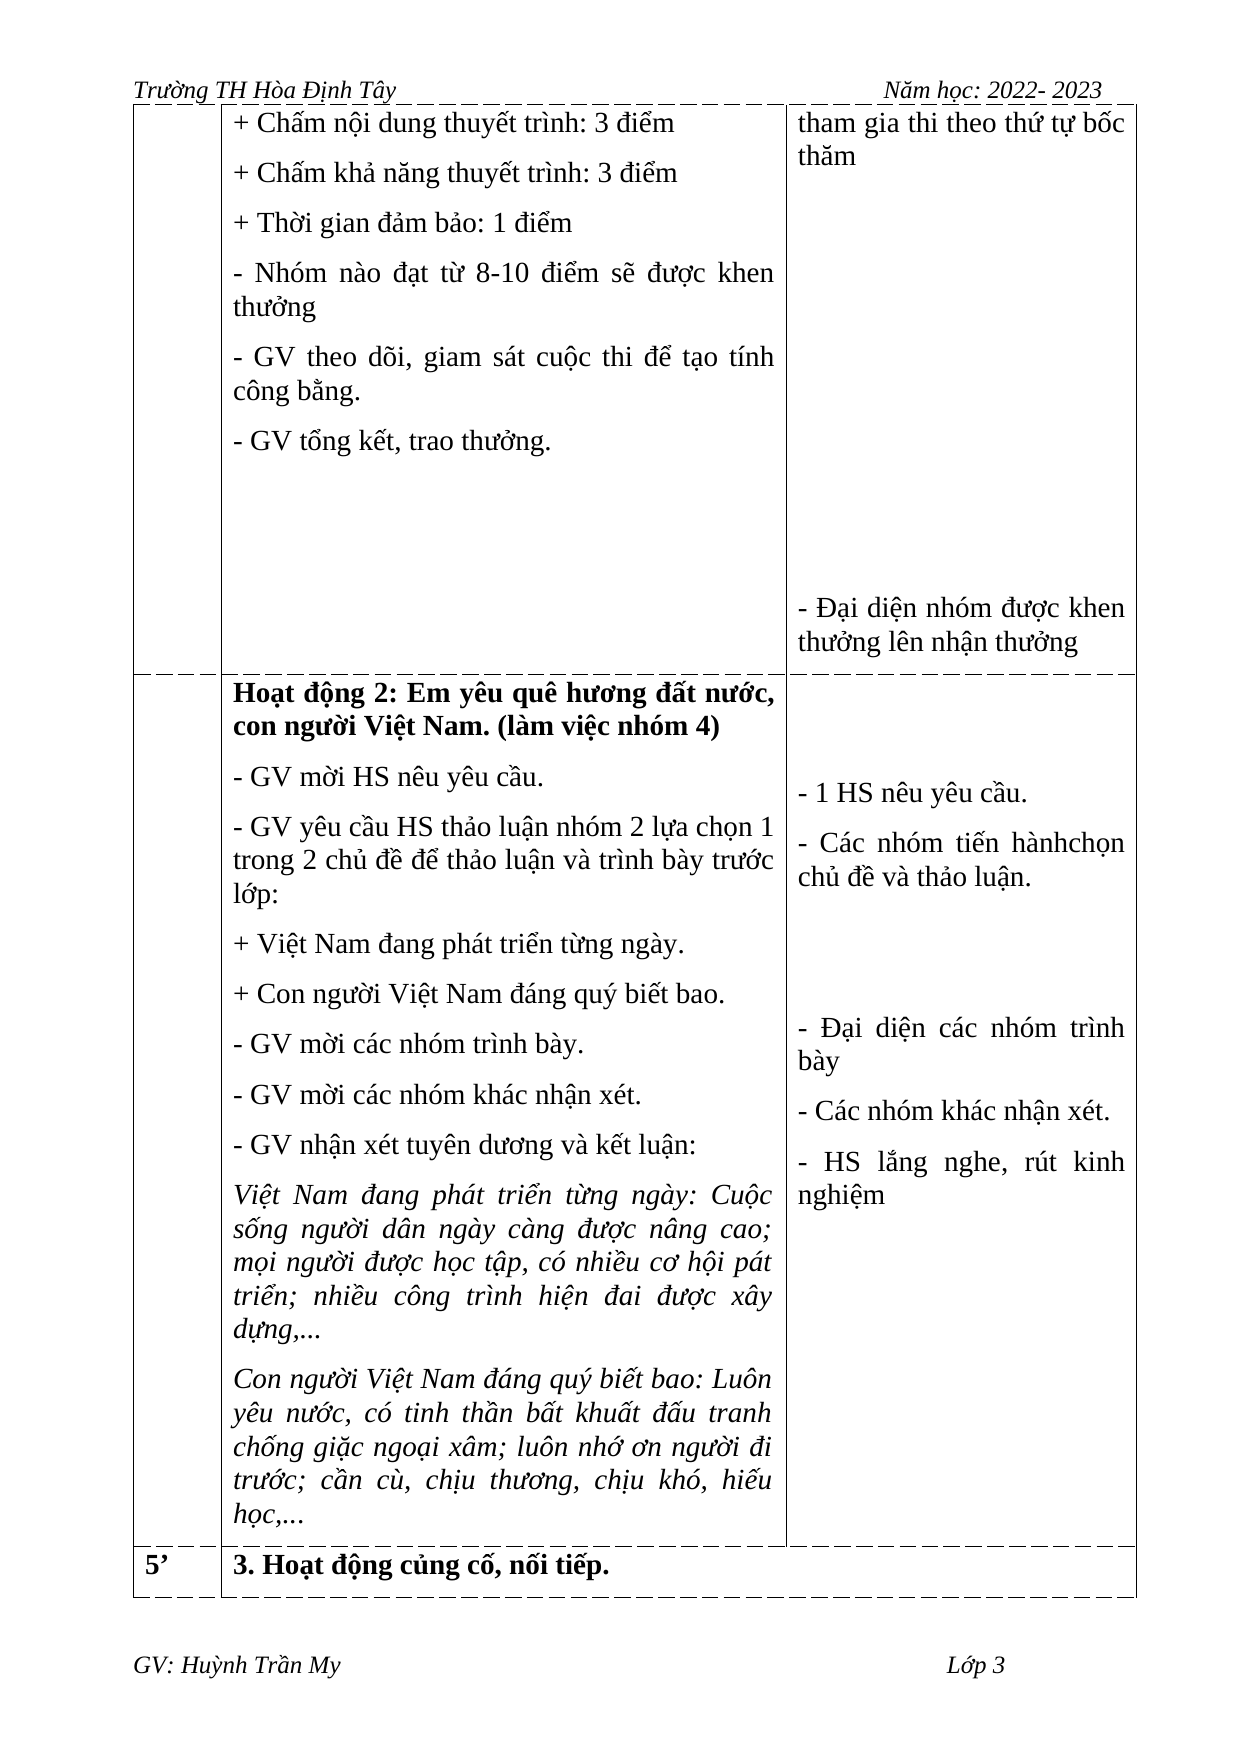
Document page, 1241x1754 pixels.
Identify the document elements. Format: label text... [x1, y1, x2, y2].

table_cell 5’ [134, 1546, 221, 1597]
table_cell [134, 674, 221, 1546]
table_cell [787, 104, 1136, 674]
table_cell Hoạt động 2: Em yêu quê hương đất nước, con người Việt Nam. (làm việc nhóm 4) - GV mời HS nêu yêu cầu. - GV yêu cầu HS thảo luận nhóm 2 lựa chọn 1 trong 2 chủ đề để thảo luận và trình bày trước lớp: + Việt Nam đang phát triển từng ngày. + Con người Việt Nam đáng quý biết bao. - GV mời các nhóm trình bày. - GV mời các nhóm khác nhận xét. - GV nhận xét tuyên dương và kết luận: Việt Nam đang phát triển từng ngày: Cuộc sống người dân ngày càng được nâng cao; mọi người được học tập, có nhiều cơ hội pát triển; nhiều công trình hiện đai được xây dựng,... Con người Việt Nam đáng quý biết bao: Luôn yêu nước, có tinh thần bất khuất đấu tranh chống giặc ngoại xâm; luôn nhớ ơn người đi trước; cần cù, chịu thương, chịu khó, hiếu học,... [222, 674, 786, 1546]
table_cell 3. Hoạt động củng cố, nối tiếp. [222, 1546, 1136, 1597]
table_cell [222, 104, 786, 674]
table_cell [134, 104, 221, 674]
table_cell - 1 HS nêu yêu cầu. - Các nhóm tiến hànhchọn chủ đề và thảo luận. - Đại diện các nhóm trình bày - Các nhóm khác nhận xét. - HS lắng nghe, rút kinh nghiệm [787, 674, 1136, 1546]
